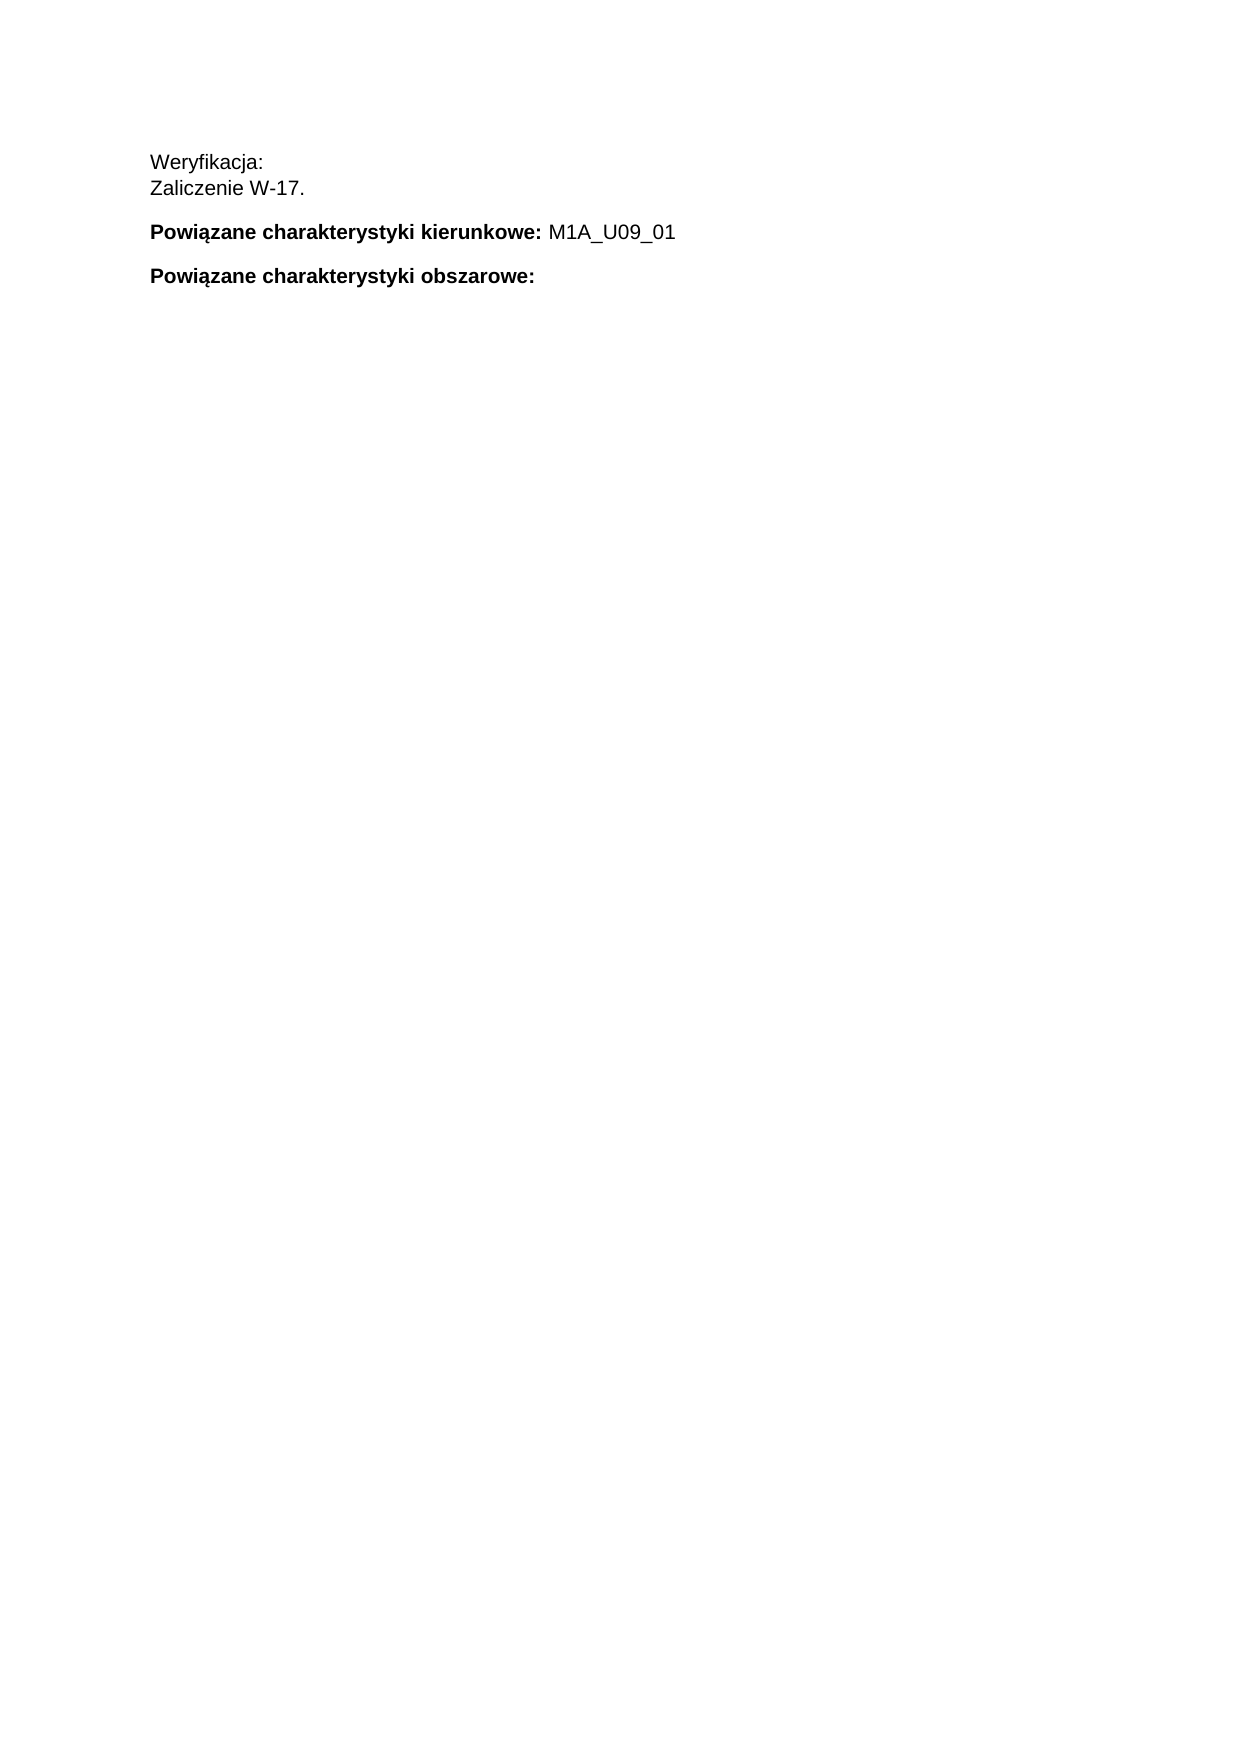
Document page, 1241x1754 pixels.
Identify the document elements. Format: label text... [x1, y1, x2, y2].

text Zaliczenie W-17. [150, 176, 1090, 200]
text Weryfikacja: [150, 150, 1090, 174]
text Powiązane charakterystyki obszarowe: [150, 263, 1090, 287]
text Powiązane charakterystyki kierunkowe: M1A_U09_01 [150, 220, 1090, 244]
